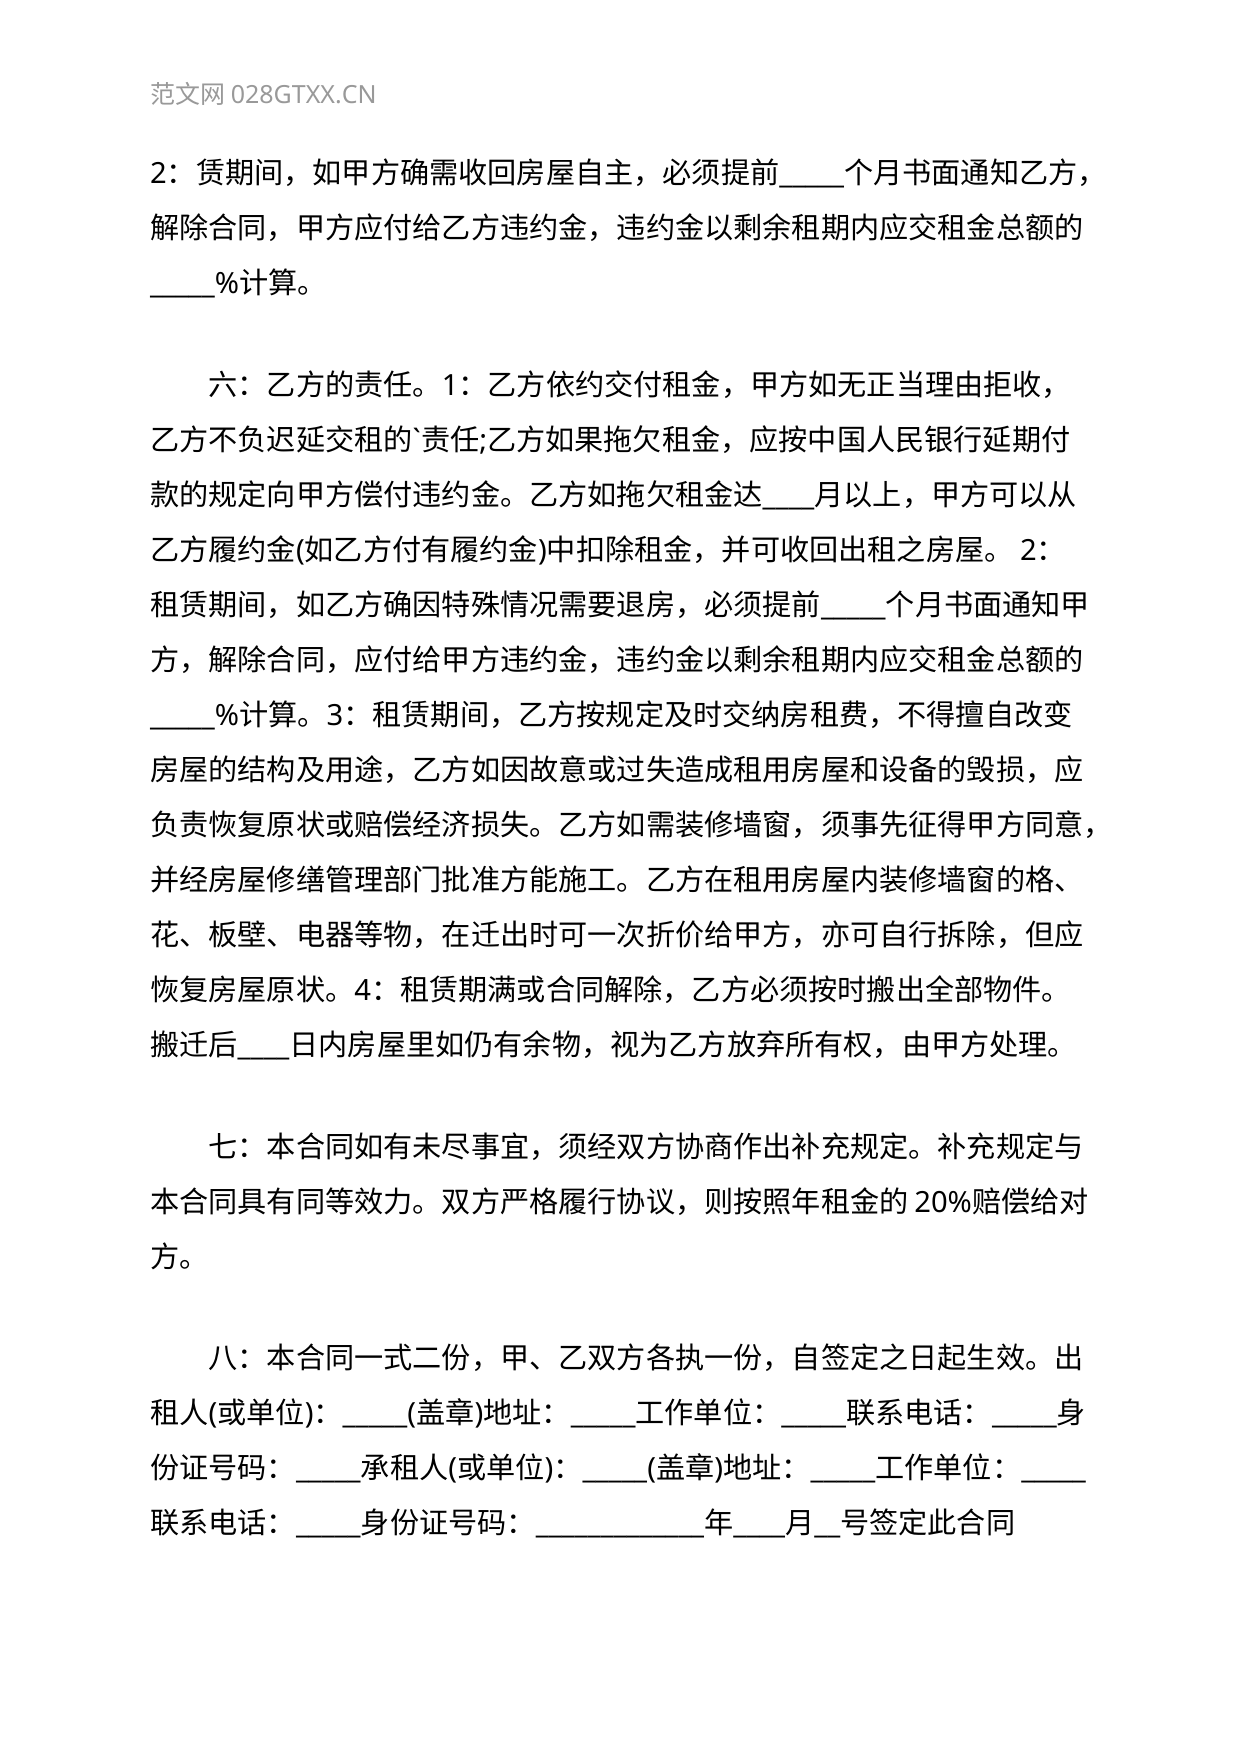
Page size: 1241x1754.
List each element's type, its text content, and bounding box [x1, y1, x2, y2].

text 八：本合同一式二份，甲、乙双方各执一份，自签定之日起生效。出租人(或单位)：_____(盖章)地址：_____工作单位：_____联系电话：_____身份证号码：_____承租人(或单位)：_____(盖章)地址：_____工作单位：_____联系电话：_____身份证号码：_____________年____月__号签定此合同 [150, 1335, 1090, 1542]
text 六：乙方的责任。1：乙方依约交付租金，甲方如无正当理由拒收，乙方不负迟延交租的`责任;乙方如果拖欠租金，应按中国人民银行延期付款的规定向甲方偿付违约金。乙方如拖欠租金达____月以上，甲方可以从乙方履约金(如乙方付有履约金)中扣除租金，并可收回出租之房屋。 2：租赁期间，如乙方确因特殊情况需要退房，必须提前_____个月书面通知甲方，解除合同，应付给甲方违约金，违约金以剩余租期内应交租金总额的_____%计算。3：租赁期间，乙方按规定及时交纳房租费，不得擅自改变房屋的结构及用途，乙方如因故意或过失造成租用房屋和设备的毁损，应负责恢复原状或赔偿经济损失。乙方如需装修墙窗，须事先征得甲方同意，并经房屋修缮管理部门批准方能施工。乙方在租用房屋内装修墙窗的格、花、板壁、电器等物，在迁出时可一次折价给甲方，亦可自行拆除，但应恢复房屋原状。4：租赁期满或合同解除，乙方必须按时搬出全部物件。搬迁后____日内房屋里如仍有余物，视为乙方放弃所有权，由甲方处理。 [150, 362, 1090, 1064]
text 七：本合同如有未尽事宜，须经双方协商作出补充规定。补充规定与本合同具有同等效力。双方严格履行协议，则按照年租金的20%赔偿给对方。 [150, 1123, 1090, 1276]
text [150, 150, 1090, 302]
